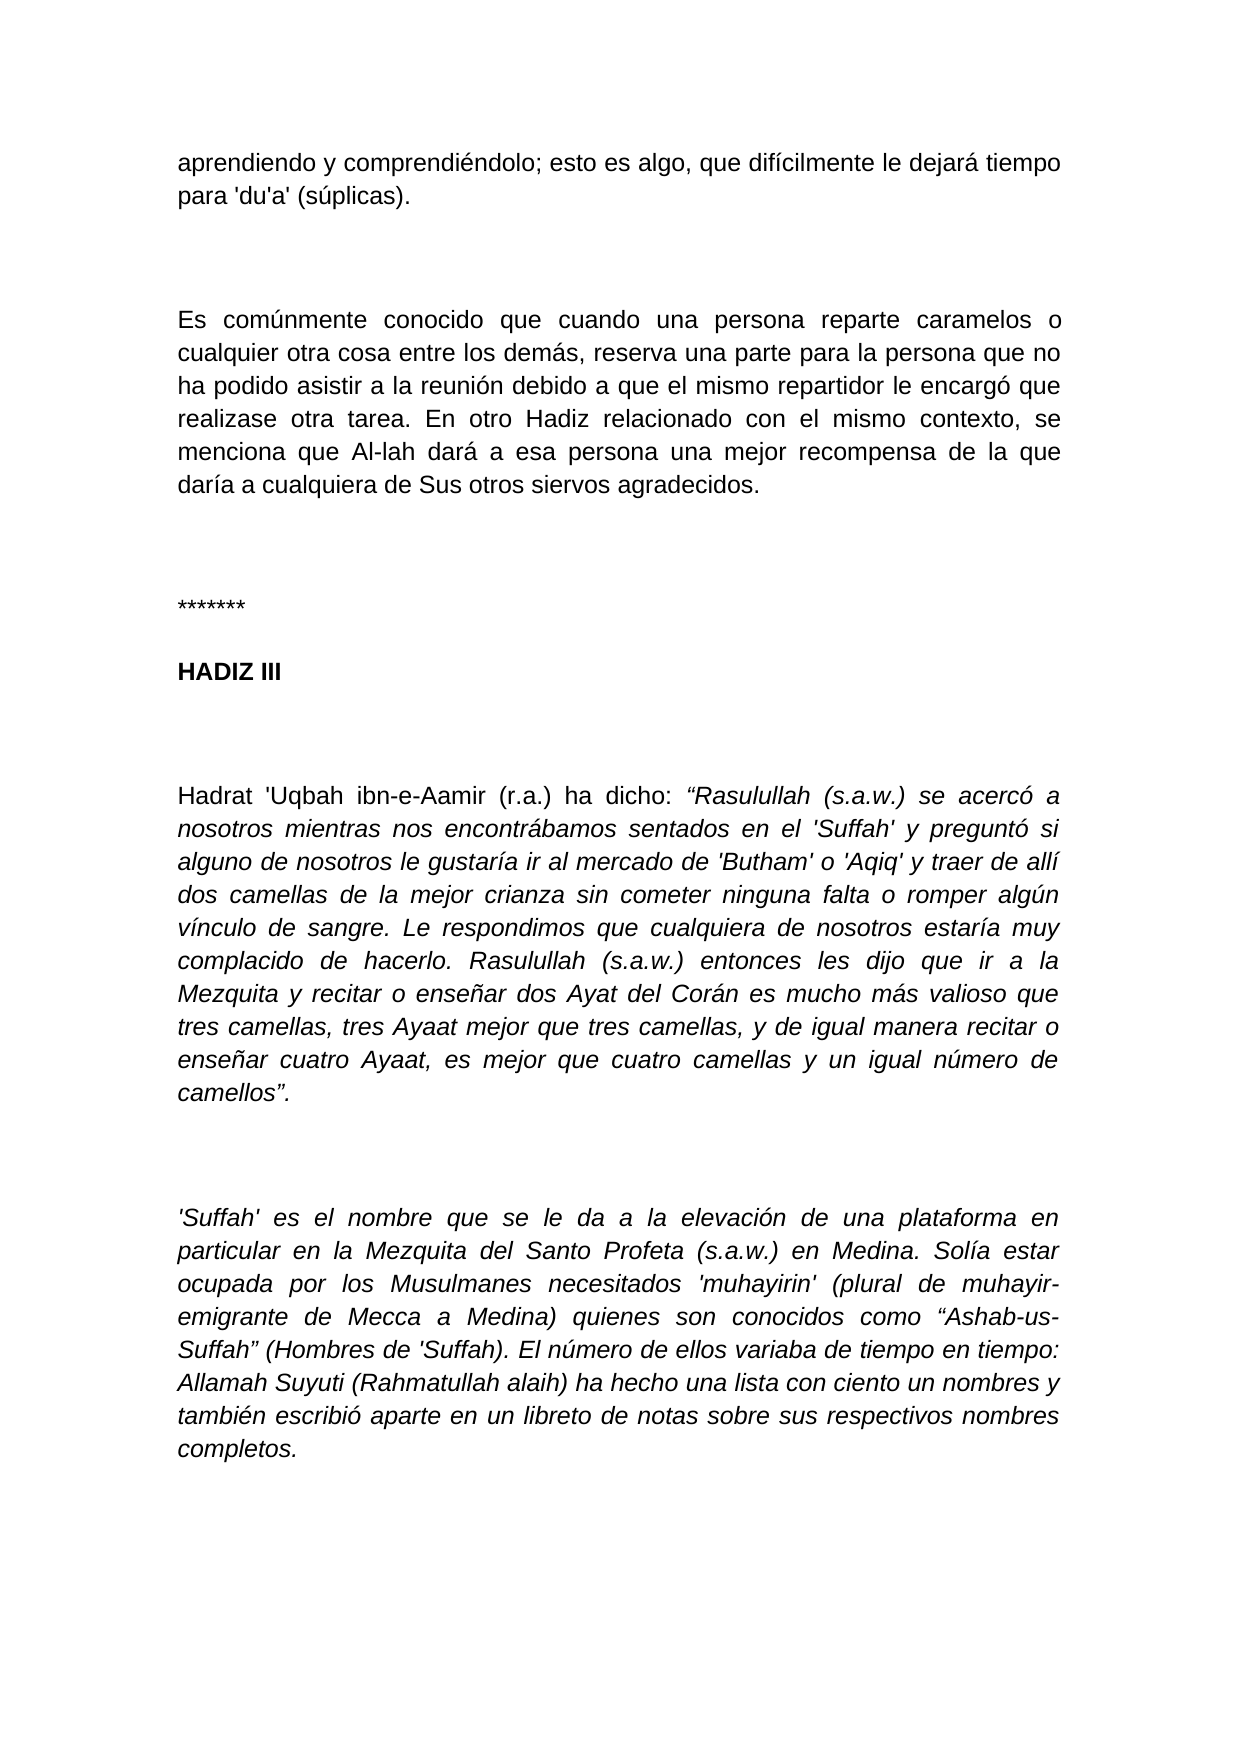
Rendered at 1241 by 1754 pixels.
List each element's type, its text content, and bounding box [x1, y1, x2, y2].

text Es comúnmente conocido que cuando una persona reparte caramelos o cualquier otra cosa entre los demás, reserva una parte para la persona que no ha podido asistir a la reunión debido a que el mismo repartidor le encargó que realizase otra tarea. En otro Hadiz relacionado con el mismo contexto, se menciona que Al-lah dará a esa persona una mejor recompensa de la que daría a cualquiera de Sus otros siervos agradecidos. [177, 305, 1063, 499]
text 'Suffah' es el nombre que se le da a la elevación de una plataforma en particular en la Mezquita del Santo Profeta (s.a.w.) en Medina. Solía estar ocupada por los Musulmanes necesitados 'muhayirin' (plural de muhayir-emigrante de Mecca a Medina) quienes son conocidos como “Ashab-us-Suffah” (Hombres de 'Suffah). El número de ellos variaba de tiempo en tiempo: Allamah Suyuti (Rahmatullah alaih) ha hecho una lista con ciento un nombres y también escribió aparte en un libreto de notas sobre sus respectivos nombres completos. [177, 1203, 1063, 1462]
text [177, 148, 1063, 209]
text Hadrat 'Uqbah ibn-e-Aamir (r.a.) ha dicho: “Rasulullah (s.a.w.) se acercó a nosotros mientras nos encontrábamos sentados en el 'Suffah' y preguntó si alguno de nosotros le gustaría ir al mercado de 'Butham' o 'Aqiq' y traer de allí dos camellas de la mejor crianza sin cometer ninguna falta o romper algún vínculo de sangre. Le respondimos que cualquiera de nosotros estaría muy complacido de hacerlo. Rasulullah (s.a.w.) entonces les dijo que ir a la Mezquita y recitar o enseñar dos Ayat del Corán es mucho más valioso que tres camellas, tres Ayaat mejor que tres camellas, y de igual manera recitar o enseñar cuatro Ayaat, es mejor que cuatro camellas y un igual número de camellos”. [177, 781, 1063, 1107]
text ******* [177, 594, 1063, 623]
text HADIZ III [177, 657, 1063, 685]
